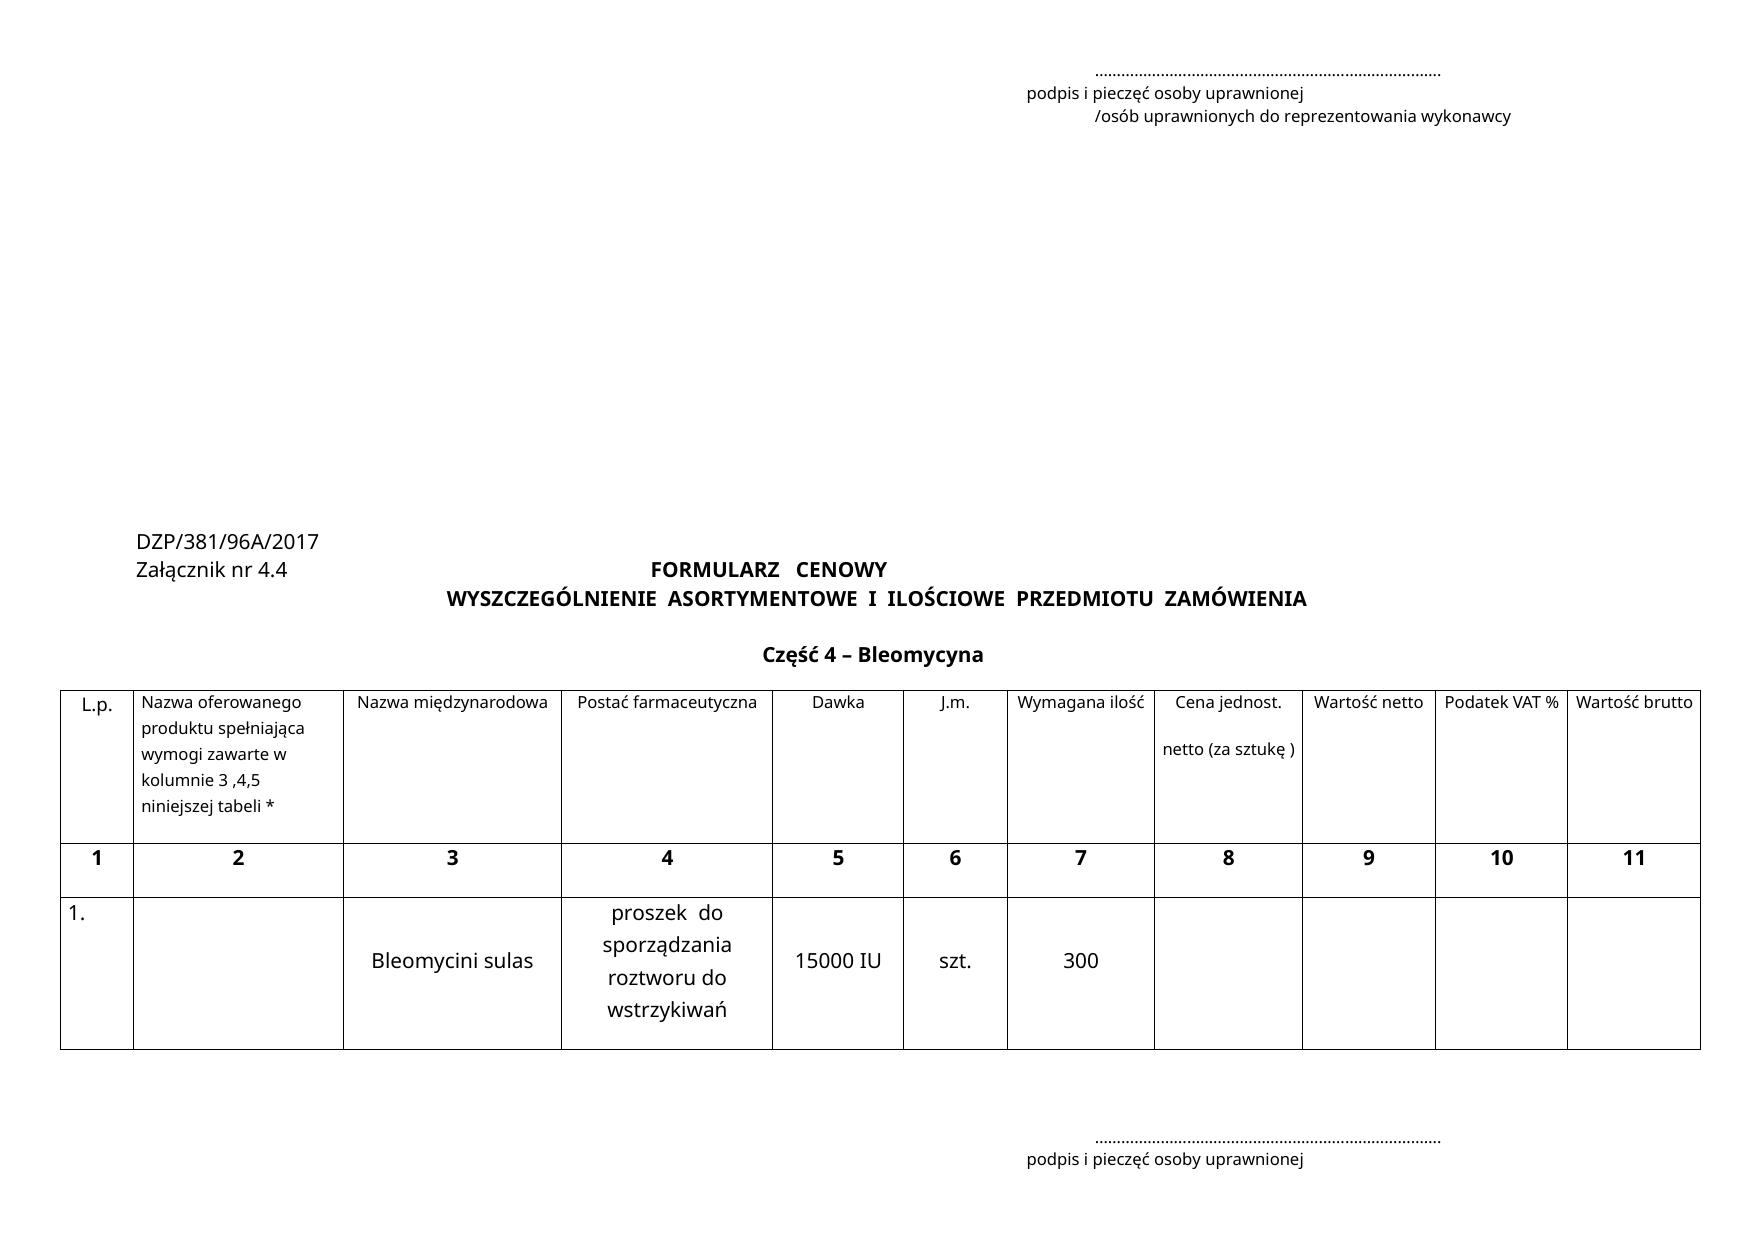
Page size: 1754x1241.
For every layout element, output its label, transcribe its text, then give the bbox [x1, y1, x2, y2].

table_cell 3 [344, 844, 561, 897]
text podpis i pieczęć osoby uprawnionej [136, 82, 1618, 104]
text ……………………………………………………………………. [1021, 59, 1618, 82]
table_cell 2 [134, 844, 343, 897]
table_header Cena jednost. netto (za sztukę ) [1155, 691, 1302, 842]
table_cell 10 [1436, 844, 1567, 897]
table_cell [134, 898, 343, 1049]
text podpis i pieczęć osoby uprawnionej [136, 1148, 1618, 1171]
table_cell [1155, 898, 1302, 1049]
table_header Wymagana ilość [1008, 691, 1154, 842]
table_cell [1568, 898, 1700, 1049]
text ……………………………………………………………………. [1021, 1125, 1618, 1148]
table_cell 15000 IU [773, 898, 903, 1049]
table_cell 8 [1155, 844, 1302, 897]
table_cell 4 [562, 844, 772, 897]
table_header L.p. [61, 691, 133, 842]
table_cell 1 [61, 844, 133, 897]
text Załącznik nr 4.4 FORMULARZ CENOWY [136, 555, 1618, 584]
table_header Dawka [773, 691, 903, 842]
table_header Postać farmaceutyczna [562, 691, 772, 842]
table_header Wartość brutto [1568, 691, 1700, 842]
table_cell 6 [904, 844, 1007, 897]
table_cell 1. [61, 898, 133, 1049]
table_cell szt. [904, 898, 1007, 1049]
table_cell 5 [773, 844, 903, 897]
table_cell proszek do sporządzania roztworu do wstrzykiwań [562, 898, 772, 1049]
table_cell 11 [1568, 844, 1700, 897]
table_cell [1436, 898, 1567, 1049]
text /osób uprawnionych do reprezentowania wykonawcy [1021, 104, 1618, 127]
table_header J.m. [904, 691, 1007, 842]
table_header Nazwa oferowanego produktu spełniająca wymogi zawarte w kolumnie 3 ,4,5 niniejszej tabeli * [134, 691, 343, 842]
table_cell 9 [1303, 844, 1435, 897]
table_header Podatek VAT % [1436, 691, 1567, 842]
table_header Nazwa międzynarodowa [344, 691, 561, 842]
table_cell 7 [1008, 844, 1154, 897]
text Część 4 – Bleomycyna [128, 641, 1618, 669]
table_header Wartość netto [1303, 691, 1435, 842]
text WYSZCZEGÓLNIENIE ASORTYMENTOWE I ILOŚCIOWE PRZEDMIOTU ZAMÓWIENIA [136, 584, 1618, 612]
table_cell 300 [1008, 898, 1154, 1049]
table_cell [1303, 898, 1435, 1049]
table_cell Bleomycini sulas [344, 898, 561, 1049]
text DZP/381/96A/2017 [136, 527, 1618, 555]
